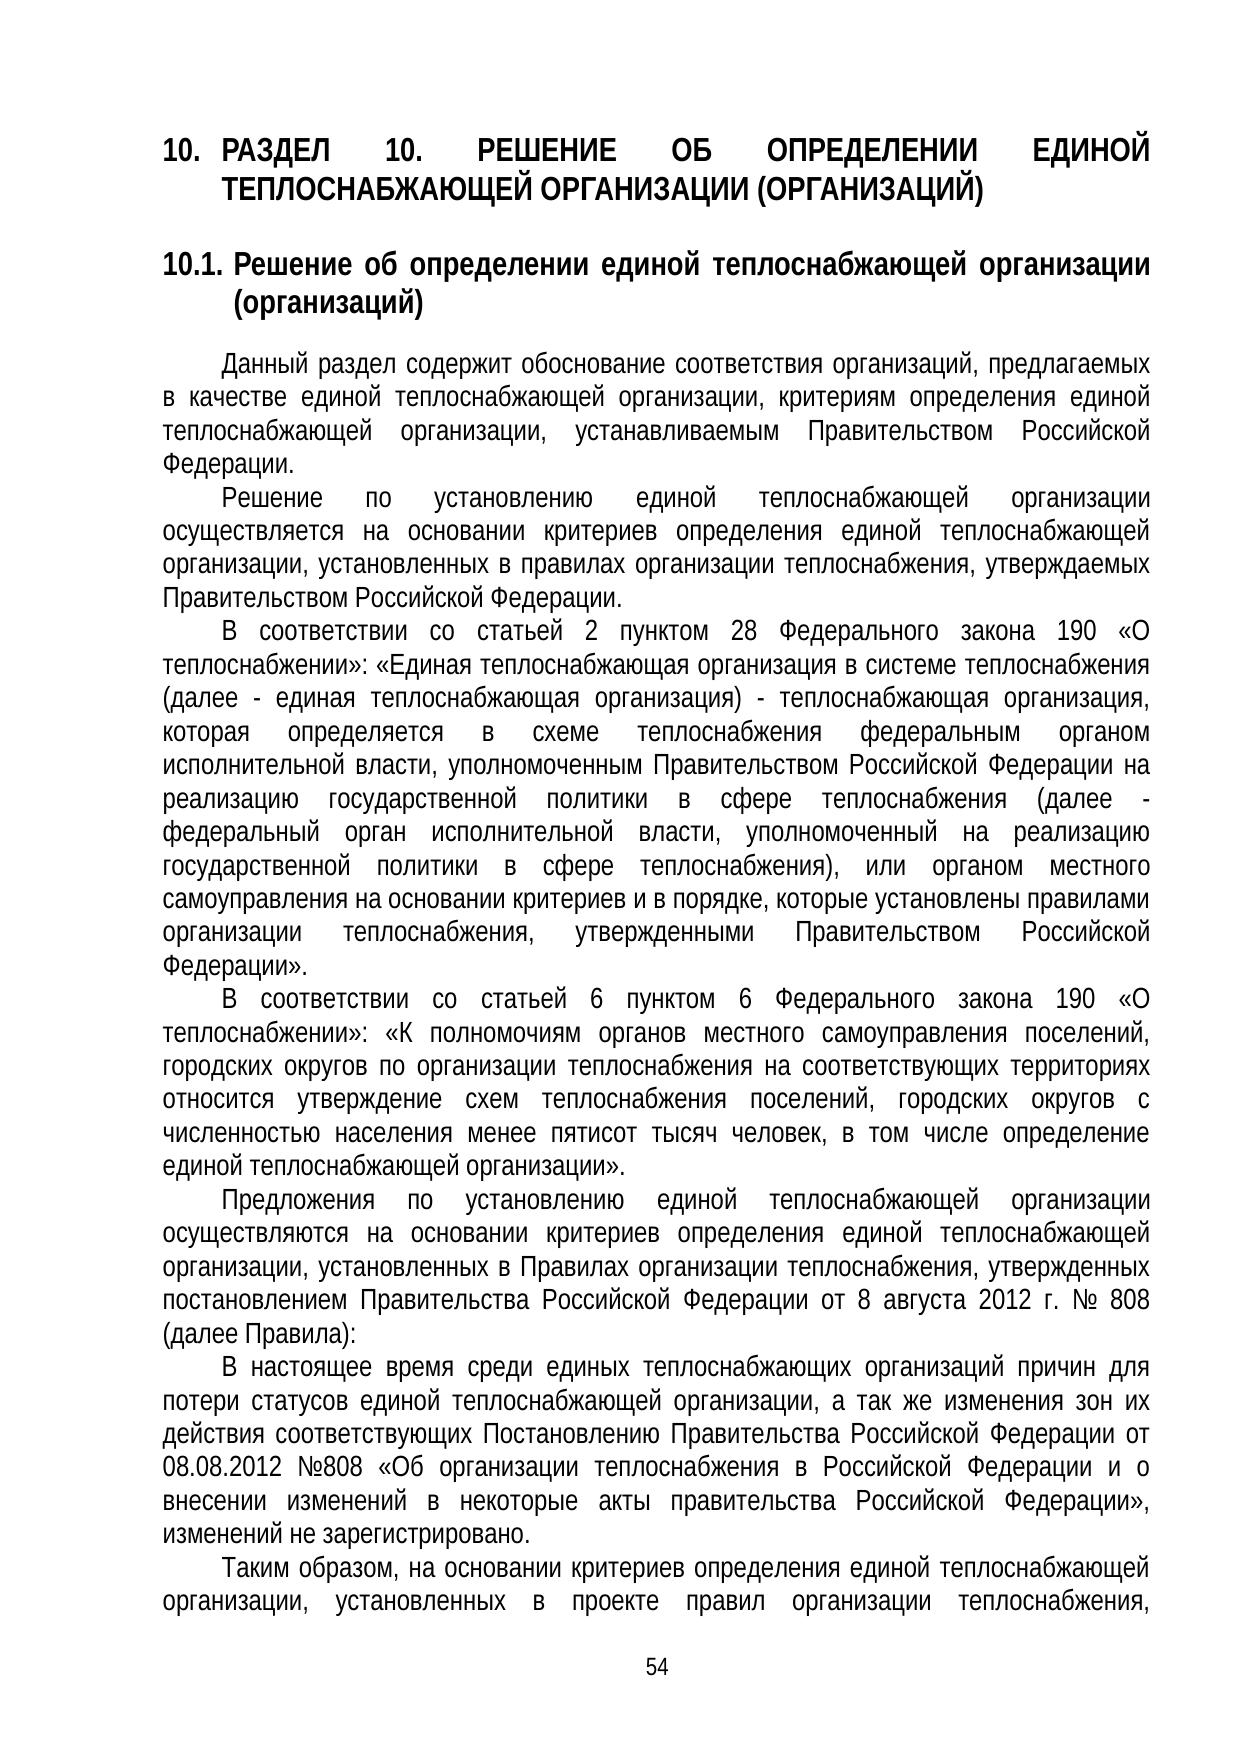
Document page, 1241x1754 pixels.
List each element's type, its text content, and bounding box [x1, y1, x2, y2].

text Решение об определении единой теплоснабжающей организации (организаций) [162, 244, 1152, 321]
text Решение по установлению единой теплоснабжающей организации осуществляется на основании критериев определения единой теплоснабжающей организации, установленных в правилах организации теплоснабжения, утверждаемых Правительством Российской Федерации. [162, 480, 1152, 613]
text Предложения по установлению единой теплоснабжающей организации осуществляются на основании критериев определения единой теплоснабжающей организации, установленных в Правилах организации теплоснабжения, утвержденных постановлением Правительства Российской Федерации от 8 августа 2012 г. № 808 (далее Правила): [162, 1182, 1152, 1349]
text В соответствии со статьей 2 пунктом 28 Федерального закона 190 «О теплоснабжении»: «Единая теплоснабжающая организация в системе теплоснабжения (далее - единая теплоснабжающая организация) - теплоснабжающая организация, которая определяется в схеме теплоснабжения федеральным органом исполнительной власти, уполномоченным Правительством Российской Федерации на реализацию государственной политики в сфере теплоснабжения (далее - федеральный орган исполнительной власти, уполномоченный на реализацию государственной политики в сфере теплоснабжения), или органом местного самоуправления на основании критериев и в порядке, которые установлены правилами организации теплоснабжения, утвержденными Правительством Российской Федерации». [162, 613, 1152, 981]
text Раздел 10. Решение об определении единой теплоснабжающей организации (организаций) [162, 131, 1152, 207]
text В соответствии со статьей 6 пунктом 6 Федерального закона 190 «О теплоснабжении»: «К полномочиям органов местного самоуправления поселений, городских округов по организации теплоснабжения на соответствующих территориях относится утверждение схем теплоснабжения поселений, городских округов с численностью населения менее пятисот тысяч человек, в том числе определение единой теплоснабжающей организации». [162, 981, 1152, 1182]
text В настоящее время среди единых теплоснабжающих организаций причин для потери статусов единой теплоснабжающей организации, а так же изменения зон их действия соответствующих Постановлению Правительства Российской Федерации от 08.08.2012 №808 «Об организации теплоснабжения в Российской Федерации и о внесении изменений в некоторые акты правительства Российской Федерации», изменений не зарегистрировано. [162, 1349, 1152, 1550]
text Данный раздел содержит обоснование соответствия организаций, предлагаемых в качестве единой теплоснабжающей организации, критериям определения единой теплоснабжающей организации, устанавливаемым Правительством Российской Федерации. [162, 346, 1152, 480]
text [162, 1550, 1152, 1617]
